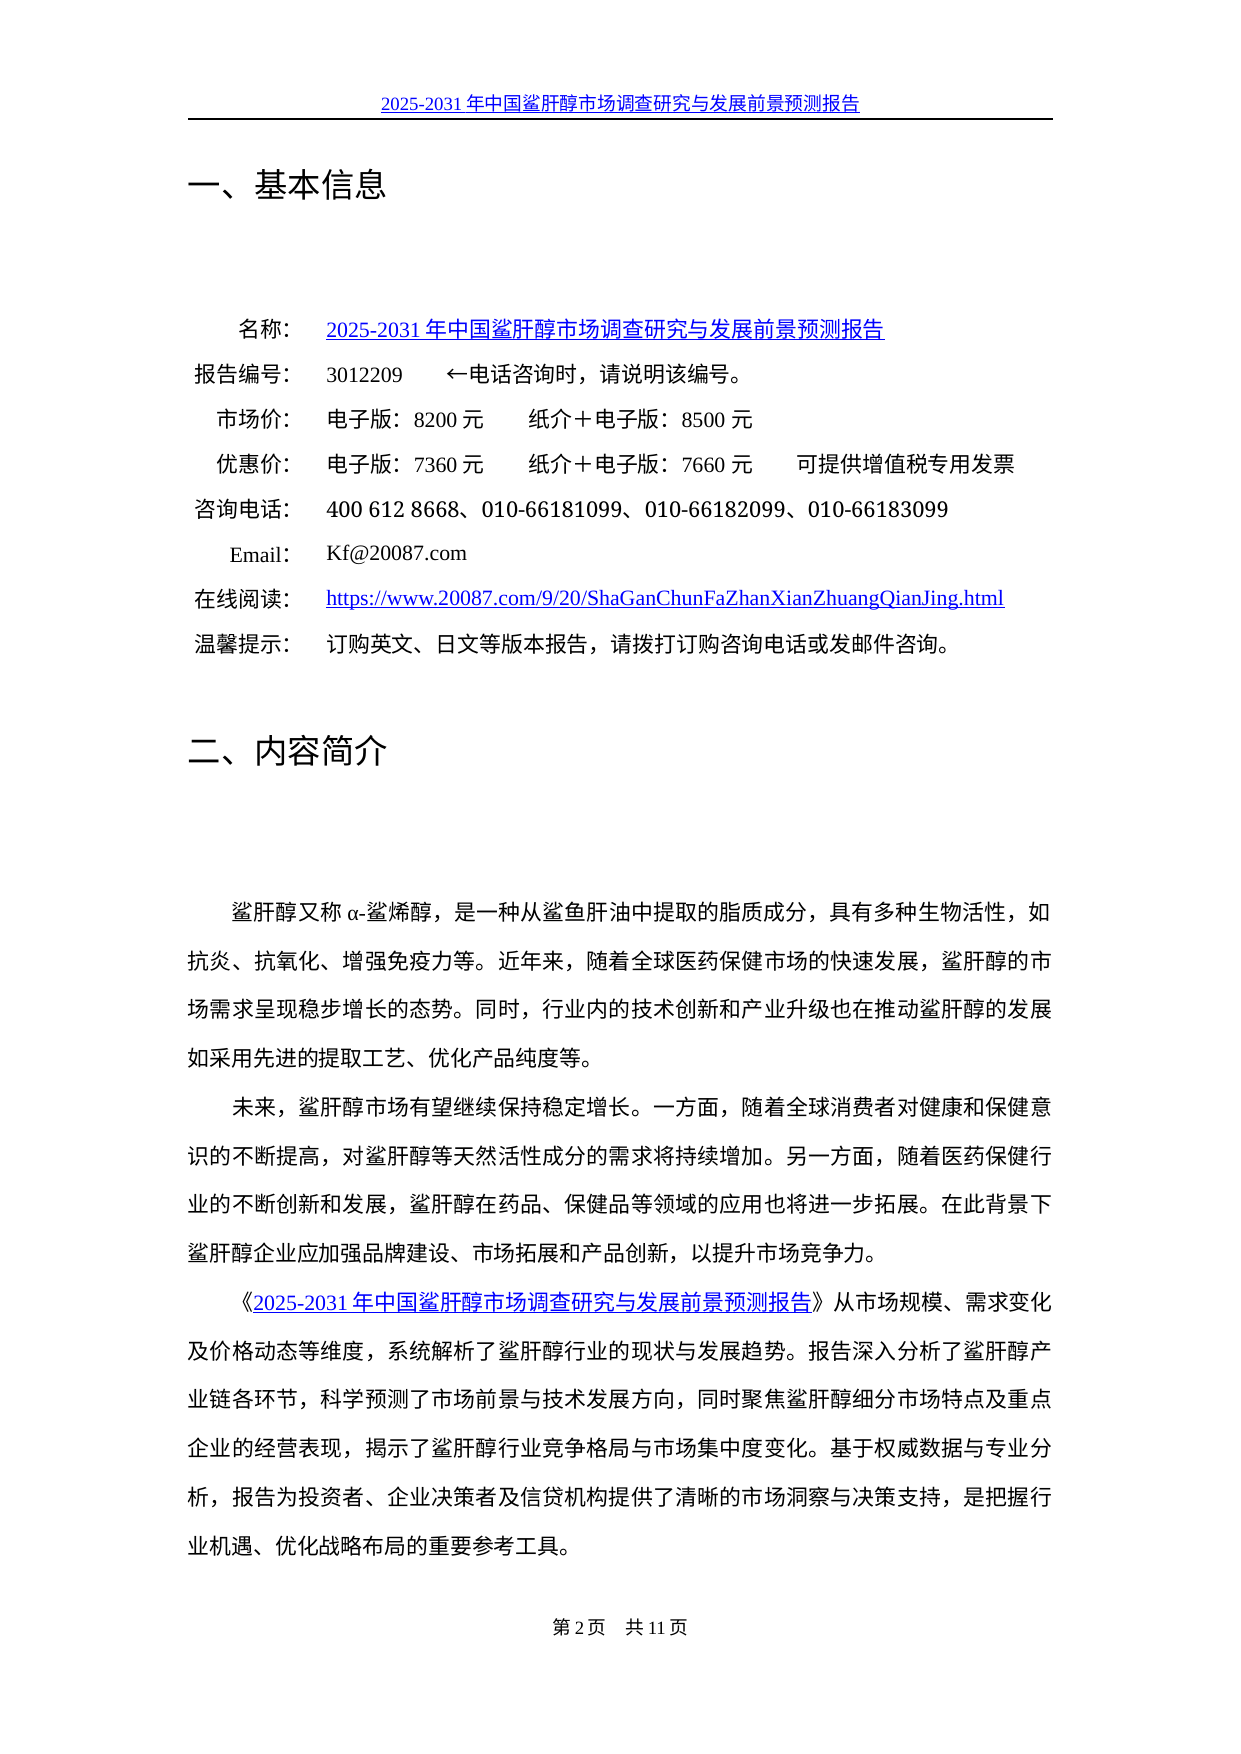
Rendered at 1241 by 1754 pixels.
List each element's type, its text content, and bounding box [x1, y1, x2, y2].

table_cell 电子版：7360 元 纸介＋电子版：7660 元 可提供增值税专用发票 [315, 447, 1073, 492]
title 一、基本信息 [187, 150, 1053, 215]
table_cell 咨询电话： [167, 492, 315, 537]
table_cell 报告编号： [167, 357, 315, 402]
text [187, 894, 1053, 1561]
table_cell Email： [167, 537, 315, 582]
title 二、内容简介 [187, 717, 1053, 782]
table_cell Kf@20087.com [315, 537, 1073, 582]
table_cell 3012209 ←电话咨询时，请说明该编号。 [315, 357, 1073, 402]
table_cell 在线阅读： [167, 582, 315, 627]
table_cell 400 612 8668、010-66181099、010-66182099、010-66183099 [315, 492, 1073, 537]
table_cell 订购英文、日文等版本报告，请拨打订购咨询电话或发邮件咨询。 [315, 627, 1073, 672]
table_header 2025-2031年中国鲨肝醇市场调查研究与发展前景预测报告 [315, 312, 1073, 357]
table_header 名称： [167, 312, 315, 357]
table_cell 电子版：8200 元 纸介＋电子版：8500 元 [315, 402, 1073, 447]
table_cell 市场价： [167, 402, 315, 447]
table_cell 温馨提示： [167, 627, 315, 672]
table_cell 优惠价： [167, 447, 315, 492]
table_cell [315, 582, 1073, 627]
